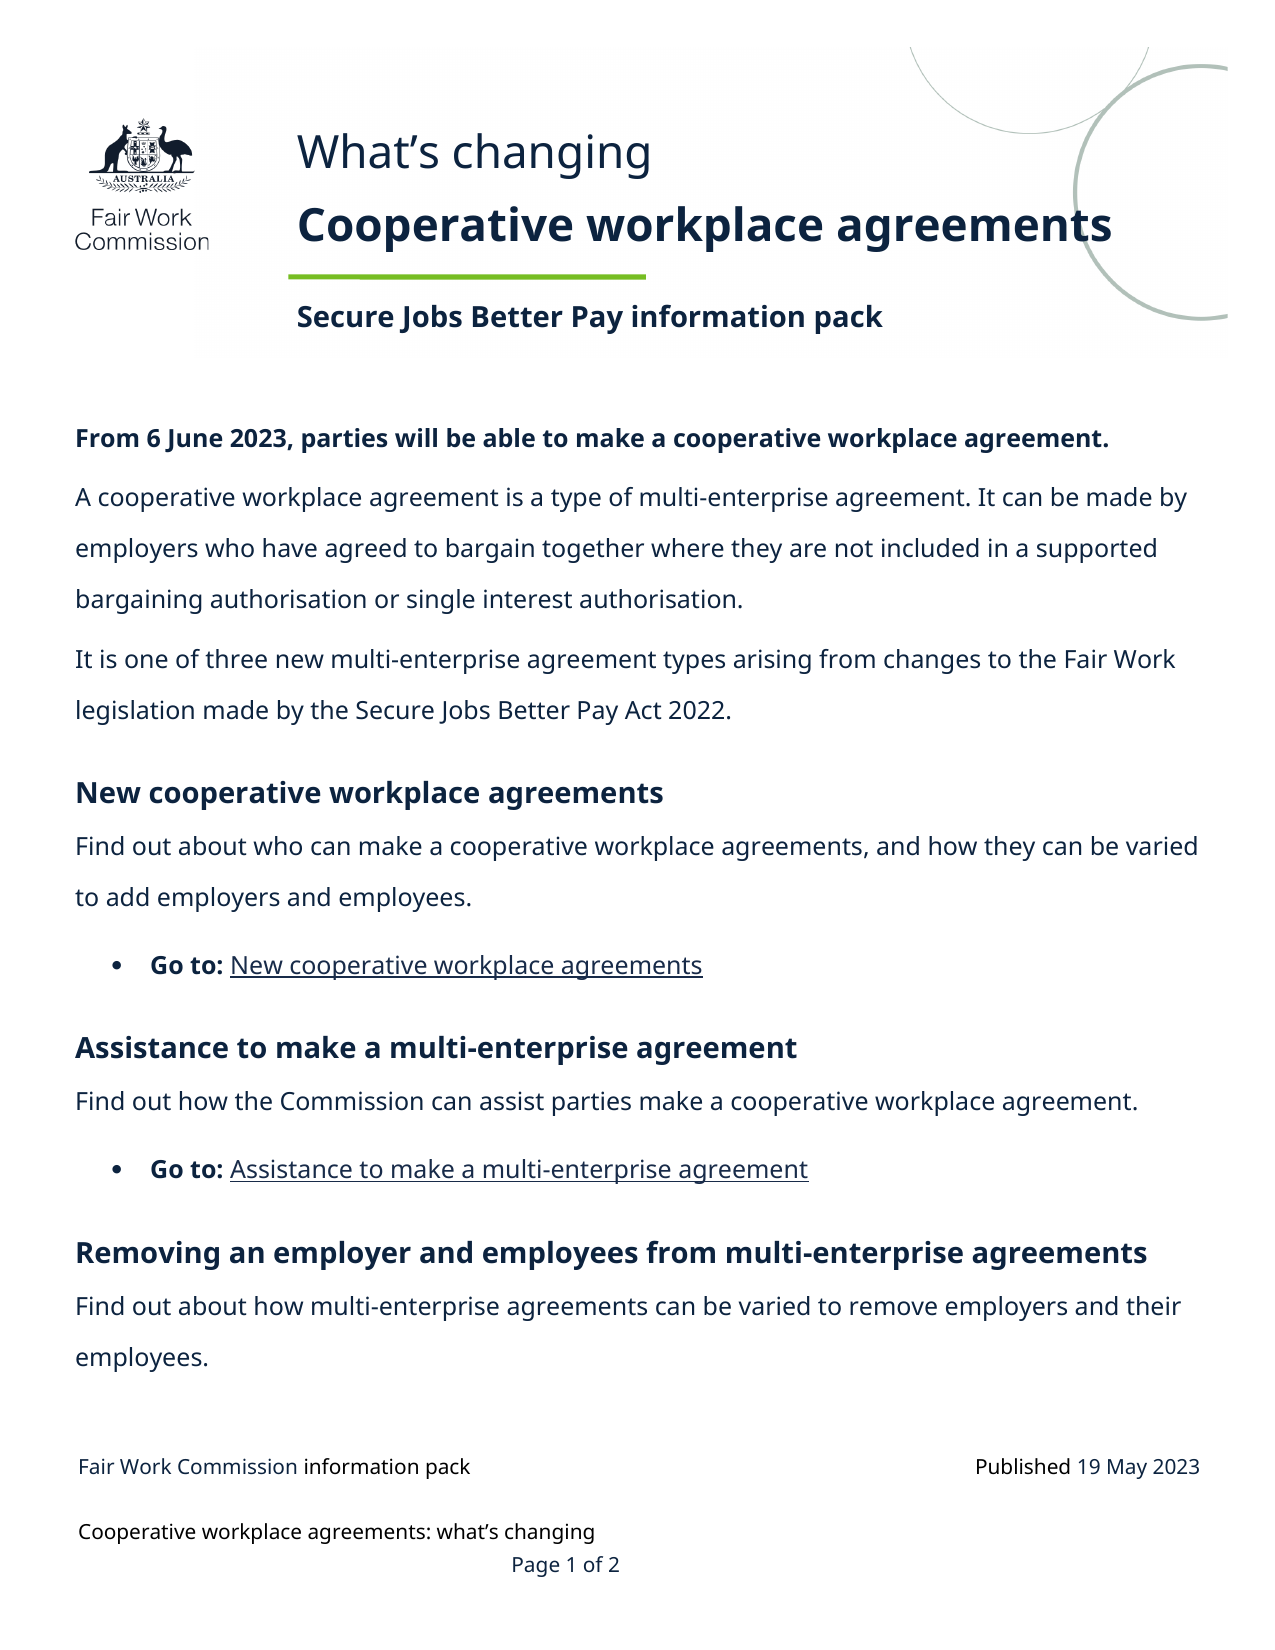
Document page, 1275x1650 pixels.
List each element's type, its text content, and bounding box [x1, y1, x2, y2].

text Find out how the Commission can assist parties make a cooperative workplace agreement. [75, 1084, 1200, 1118]
text It is one of three new multi-enterprise agreement types arising from changes to the Fair Work legislation made by the Secure Jobs Better Pay Act 2022. [75, 641, 1200, 726]
subtitle New cooperative workplace agreements [75, 768, 1200, 812]
text Find out about how multi-enterprise agreements can be varied to remove employers and their employees. [75, 1288, 1200, 1373]
picture [75, 47, 1228, 358]
subtitle Removing an employer and employees from multi-enterprise agreements [75, 1228, 1200, 1272]
text Find out about who can make a cooperative workplace agreements, and how they can be varied to add employers and employees. [75, 829, 1200, 914]
list Go to: New cooperative workplace agreements [112, 948, 1200, 982]
text A cooperative workplace agreement is a type of multi-enterprise agreement. It can be made by employers who have agreed to bargain together where they are not included in a supported bargaining authorisation or single interest authorisation. [75, 480, 1200, 616]
text From 6 June 2023, parties will be able to make a cooperative workplace agreement. [75, 421, 1200, 454]
list Go to: Assistance to make a multi-enterprise agreement [112, 1152, 1200, 1186]
subtitle Assistance to make a multi-enterprise agreement [75, 1024, 1200, 1067]
